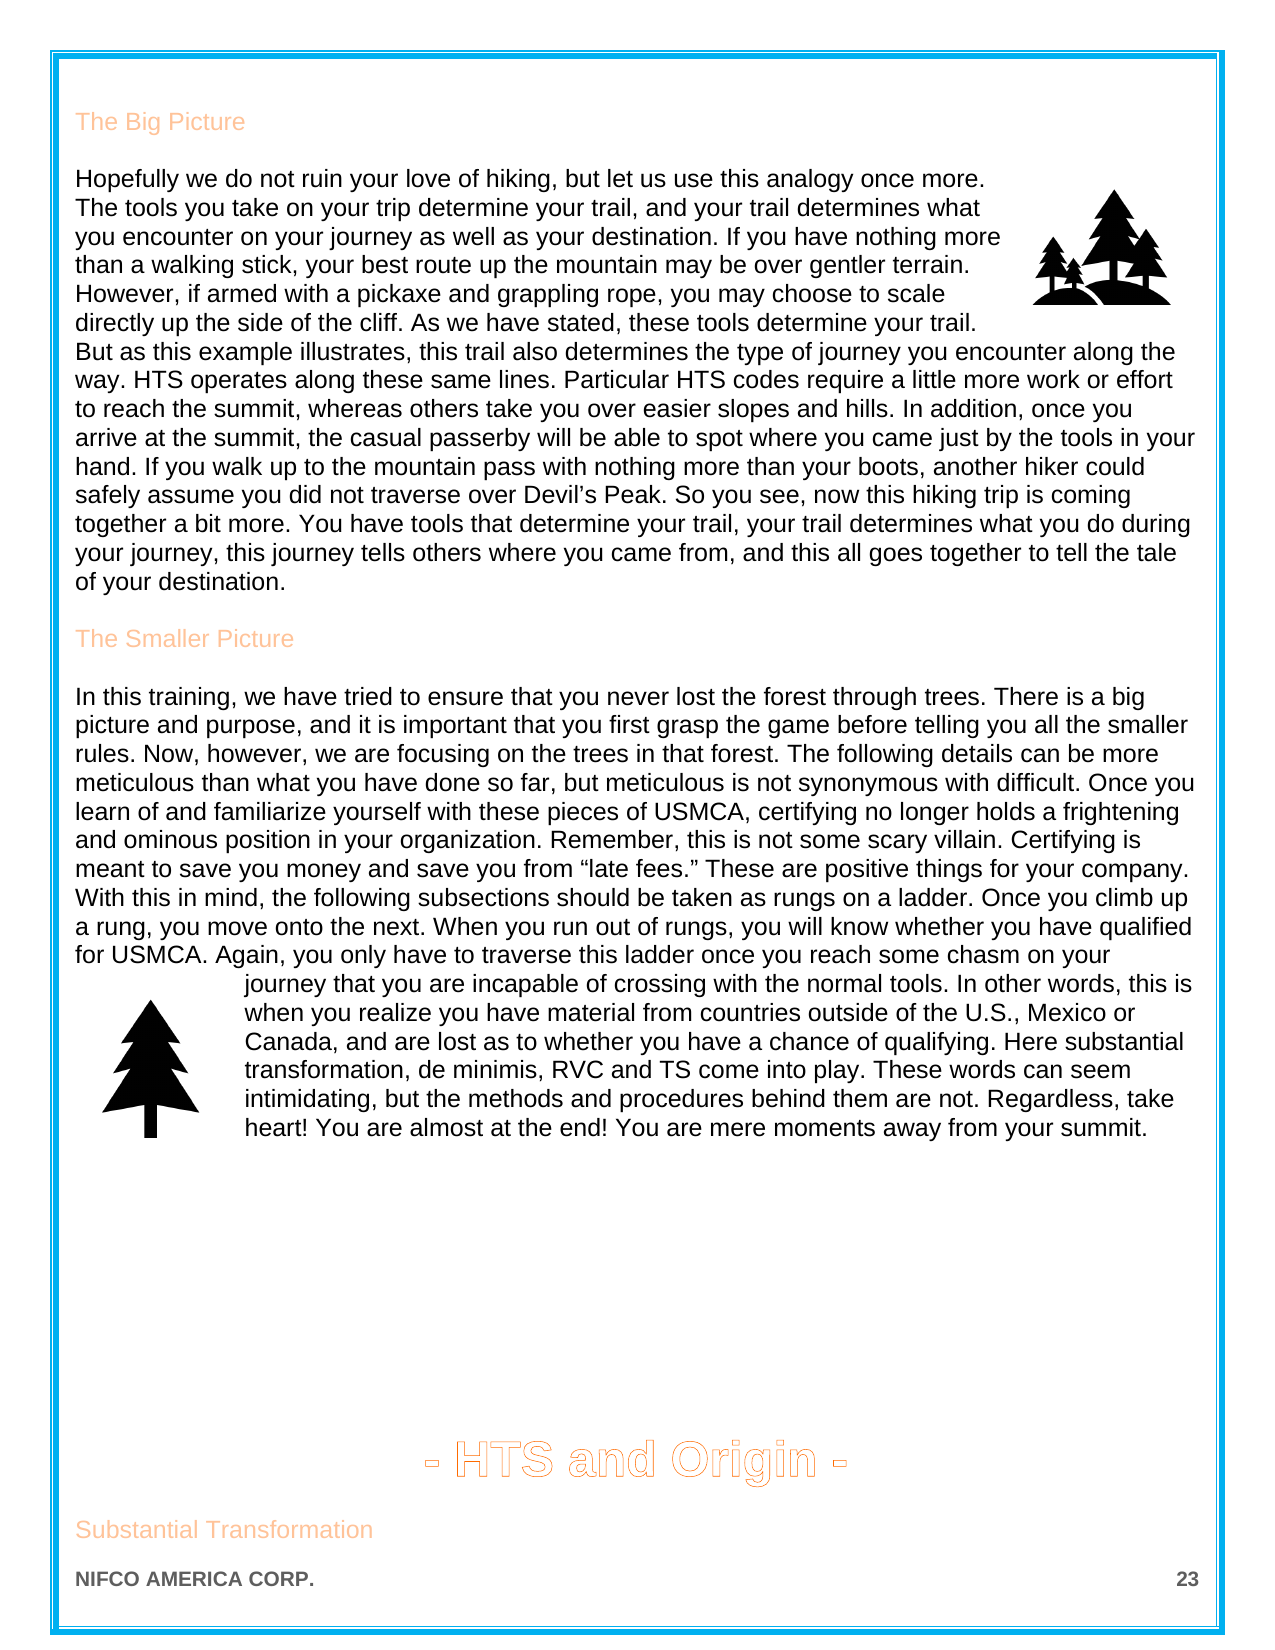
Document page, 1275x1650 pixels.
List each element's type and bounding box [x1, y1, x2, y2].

picture [1026, 171, 1177, 322]
picture [75, 993, 226, 1144]
table_cell [75, 78, 1197, 1544]
